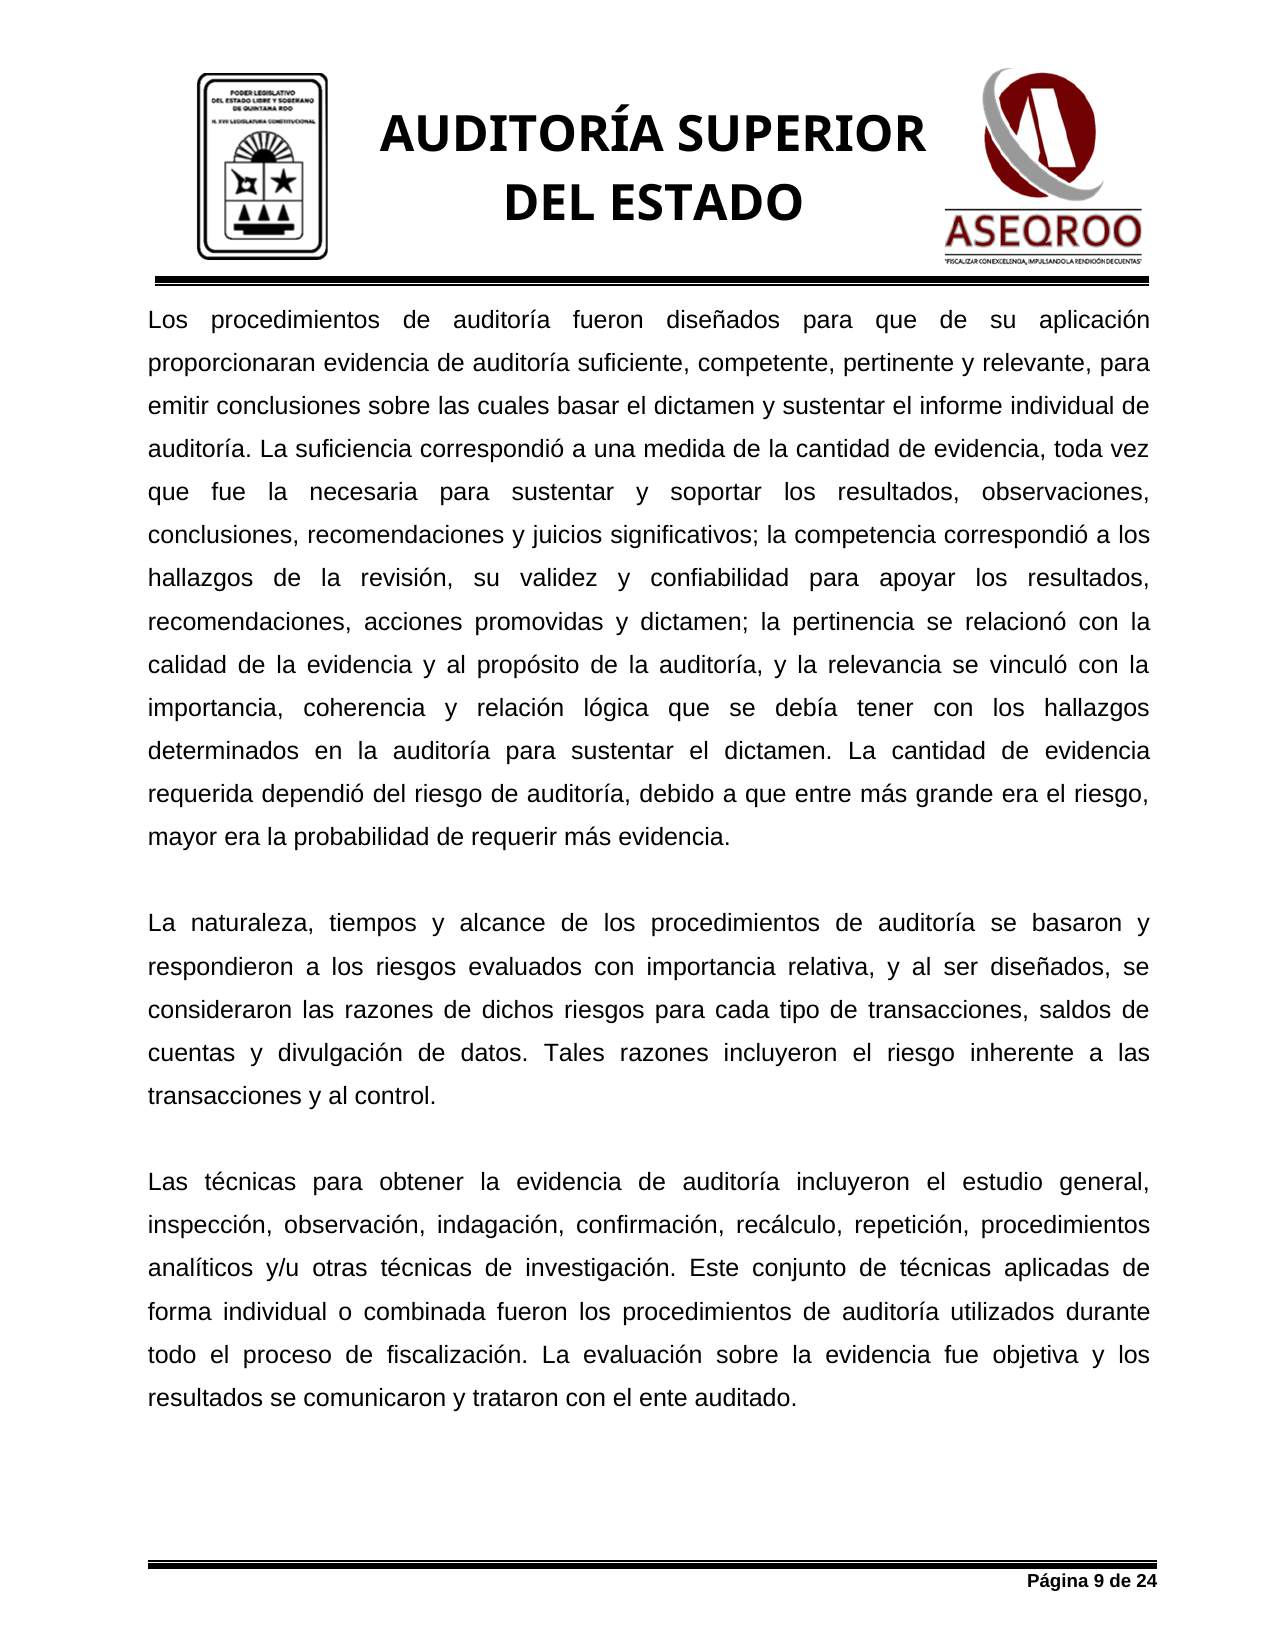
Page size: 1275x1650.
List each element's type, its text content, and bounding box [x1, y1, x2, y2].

text Las técnicas para obtener la evidencia de auditoría incluyeron el estudio general, inspección, observación, indagación, confirmación, recálculo, repetición, procedimientos analíticos y/u otras técnicas de investigación. Este conjunto de técnicas aplicadas de forma individual o combinada fueron los procedimientos de auditoría utilizados durante todo el proceso de fiscalización. La evaluación sobre la evidencia fue objetiva y los resultados se comunicaron y trataron con el ente auditado. [148, 1167, 1152, 1412]
picture [196, 73, 328, 260]
picture [944, 68, 1142, 265]
text La naturaleza, tiempos y alcance de los procedimientos de auditoría se basaron y respondieron a los riesgos evaluados con importancia relativa, y al ser diseñados, se consideraron las razones de dichos riesgos para cada tipo de transacciones, saldos de cuentas y divulgación de datos. Tales razones incluyeron el riesgo inherente a las transacciones y al control. [148, 908, 1152, 1110]
text Los procedimientos de auditoría fueron diseñados para que de su aplicación proporcionaran evidencia de auditoría suficiente, competente, pertinente y relevante, para emitir conclusiones sobre las cuales basar el dictamen y sustentar el informe individual de auditoría. La suficiencia correspondió a una medida de la cantidad de evidencia, toda vez que fue la necesaria para sustentar y soportar los resultados, observaciones, conclusiones, recomendaciones y juicios significativos; la competencia correspondió a los hallazgos de la revisión, su validez y confiabilidad para apoyar los resultados, recomendaciones, acciones promovidas y dictamen; la pertinencia se relacionó con la calidad de la evidencia y al propósito de la auditoría, y la relevancia se vinculó con la importancia, coherencia y relación lógica que se debía tener con los hallazgos determinados en la auditoría para sustentar el dictamen. La cantidad de evidencia requerida dependió del riesgo de auditoría, debido a que entre más grande era el riesgo, mayor era la probabilidad de requerir más evidencia. [148, 305, 1152, 851]
